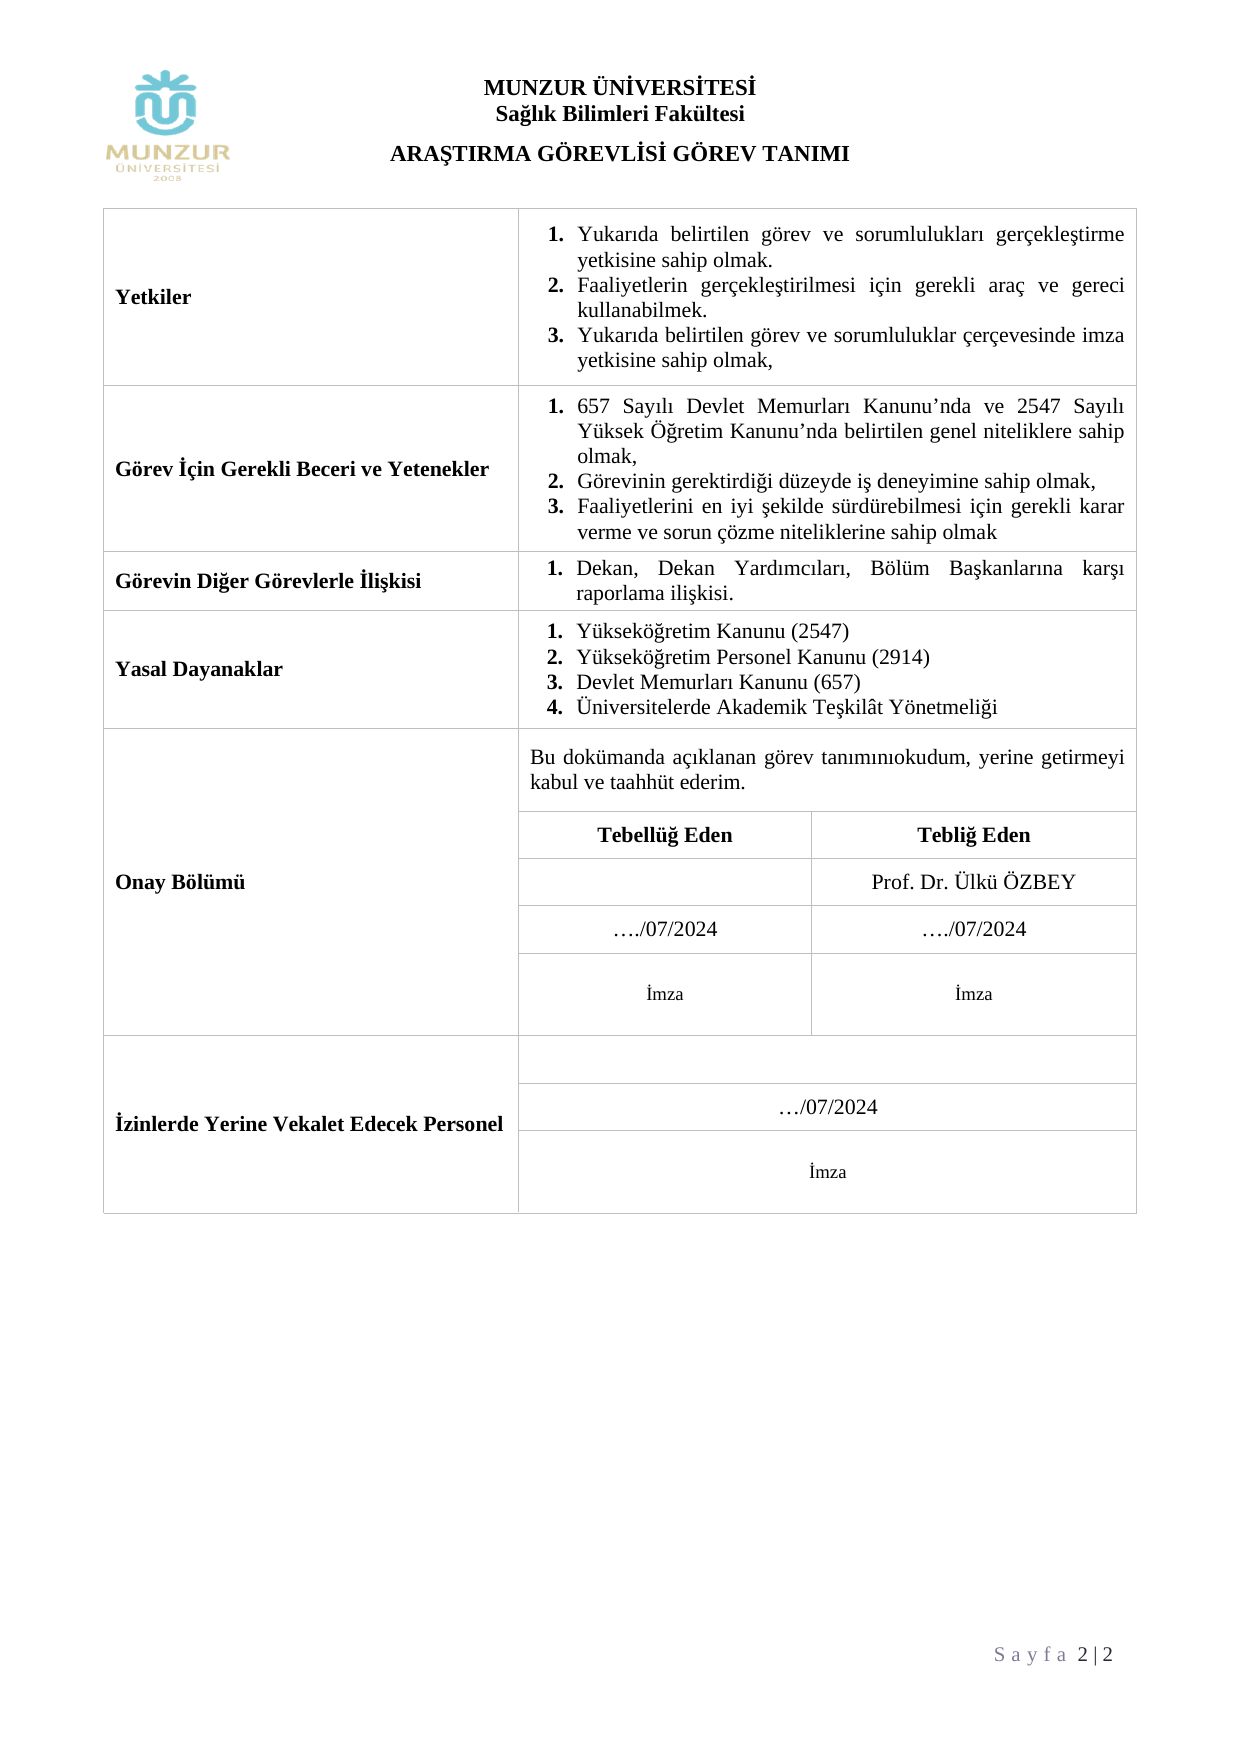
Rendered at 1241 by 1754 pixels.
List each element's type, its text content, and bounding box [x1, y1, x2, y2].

table_cell 657 Sayılı Devlet Memurları Kanunu’nda ve 2547 Sayılı Yüksek Öğretim Kanunu’nda belirtilen genel niteliklere sahip olmak, Görevinin gerektirdiği düzeyde iş deneyimine sahip olmak, Faaliyetlerini en iyi şekilde sürdürebilmesi için gerekli karar verme ve sorun çözme niteliklerine sahip olmak [519, 386, 1136, 551]
table_cell İmza [519, 954, 811, 1035]
table_cell Yetkiler [104, 209, 518, 385]
table_cell İzinlerde Yerine Vekalet Edecek Personel [104, 1036, 518, 1212]
table_cell Tebellüğ Eden [519, 812, 811, 858]
table_cell Görevin Diğer Görevlerle İlişkisi [104, 552, 518, 610]
table_cell İmza [519, 1131, 1136, 1212]
table_cell …./07/2024 [519, 906, 811, 952]
table_cell Bu dokümanda açıklanan görev tanımınıokudum, yerine getirmeyi kabul ve taahhüt ederim. [519, 729, 1136, 811]
table_cell Tebliğ Eden [812, 812, 1136, 858]
table_cell İmza [812, 954, 1136, 1035]
table_cell [519, 859, 811, 905]
table_cell …/07/2024 [519, 1084, 1136, 1130]
table_cell Onay Bölümü [104, 729, 518, 1035]
table_cell Görev İçin Gerekli Beceri ve Yetenekler [104, 386, 518, 551]
picture [106, 70, 230, 181]
table_cell [519, 1036, 1136, 1082]
table_cell Yasal Dayanaklar [104, 611, 518, 728]
table_cell Dekan, Dekan Yardımcıları, Bölüm Başkanlarına karşı raporlama ilişkisi. [519, 552, 1136, 610]
table_cell …./07/2024 [812, 906, 1136, 952]
table_cell Yukarıda belirtilen görev ve sorumlulukları gerçekleştirme yetkisine sahip olmak. Faaliyetlerin gerçekleştirilmesi için gerekli araç ve gereci kullanabilmek. Yukarıda belirtilen görev ve sorumluluklar çerçevesinde imza yetkisine sahip olmak, [519, 209, 1136, 385]
table_cell Prof. Dr. Ülkü ÖZBEY [812, 859, 1136, 905]
table_cell Yükseköğretim Kanunu (2547) Yükseköğretim Personel Kanunu (2914) Devlet Memurları Kanunu (657) Üniversitelerde Akademik Teşkilât Yönetmeliği [519, 611, 1136, 728]
